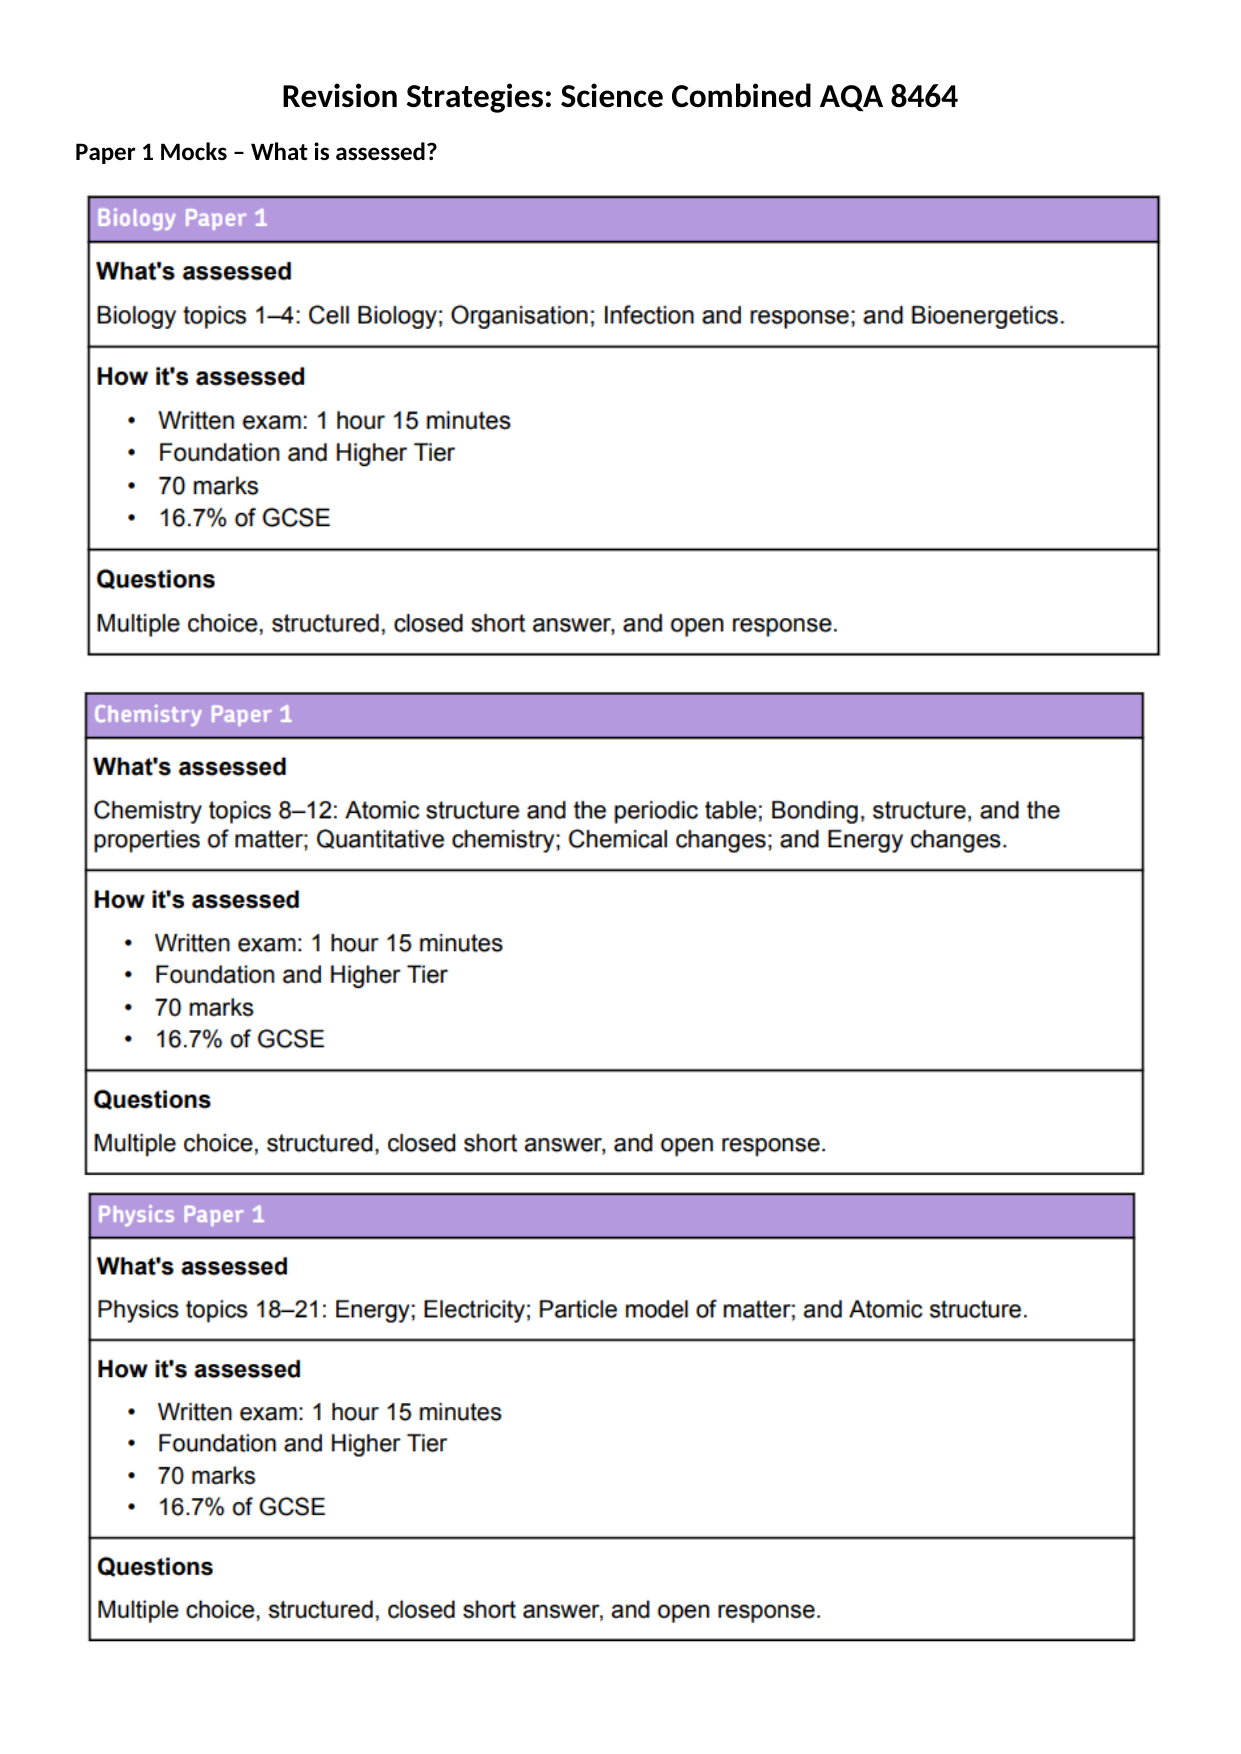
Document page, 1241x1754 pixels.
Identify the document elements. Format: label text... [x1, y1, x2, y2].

text Paper 1 Mocks – What is assessed? [75, 136, 1165, 166]
text Revision Strategies: Science Combined AQA 8464 [75, 75, 1165, 116]
picture [75, 185, 1166, 665]
picture [75, 683, 1166, 1179]
picture [75, 1181, 1166, 1653]
